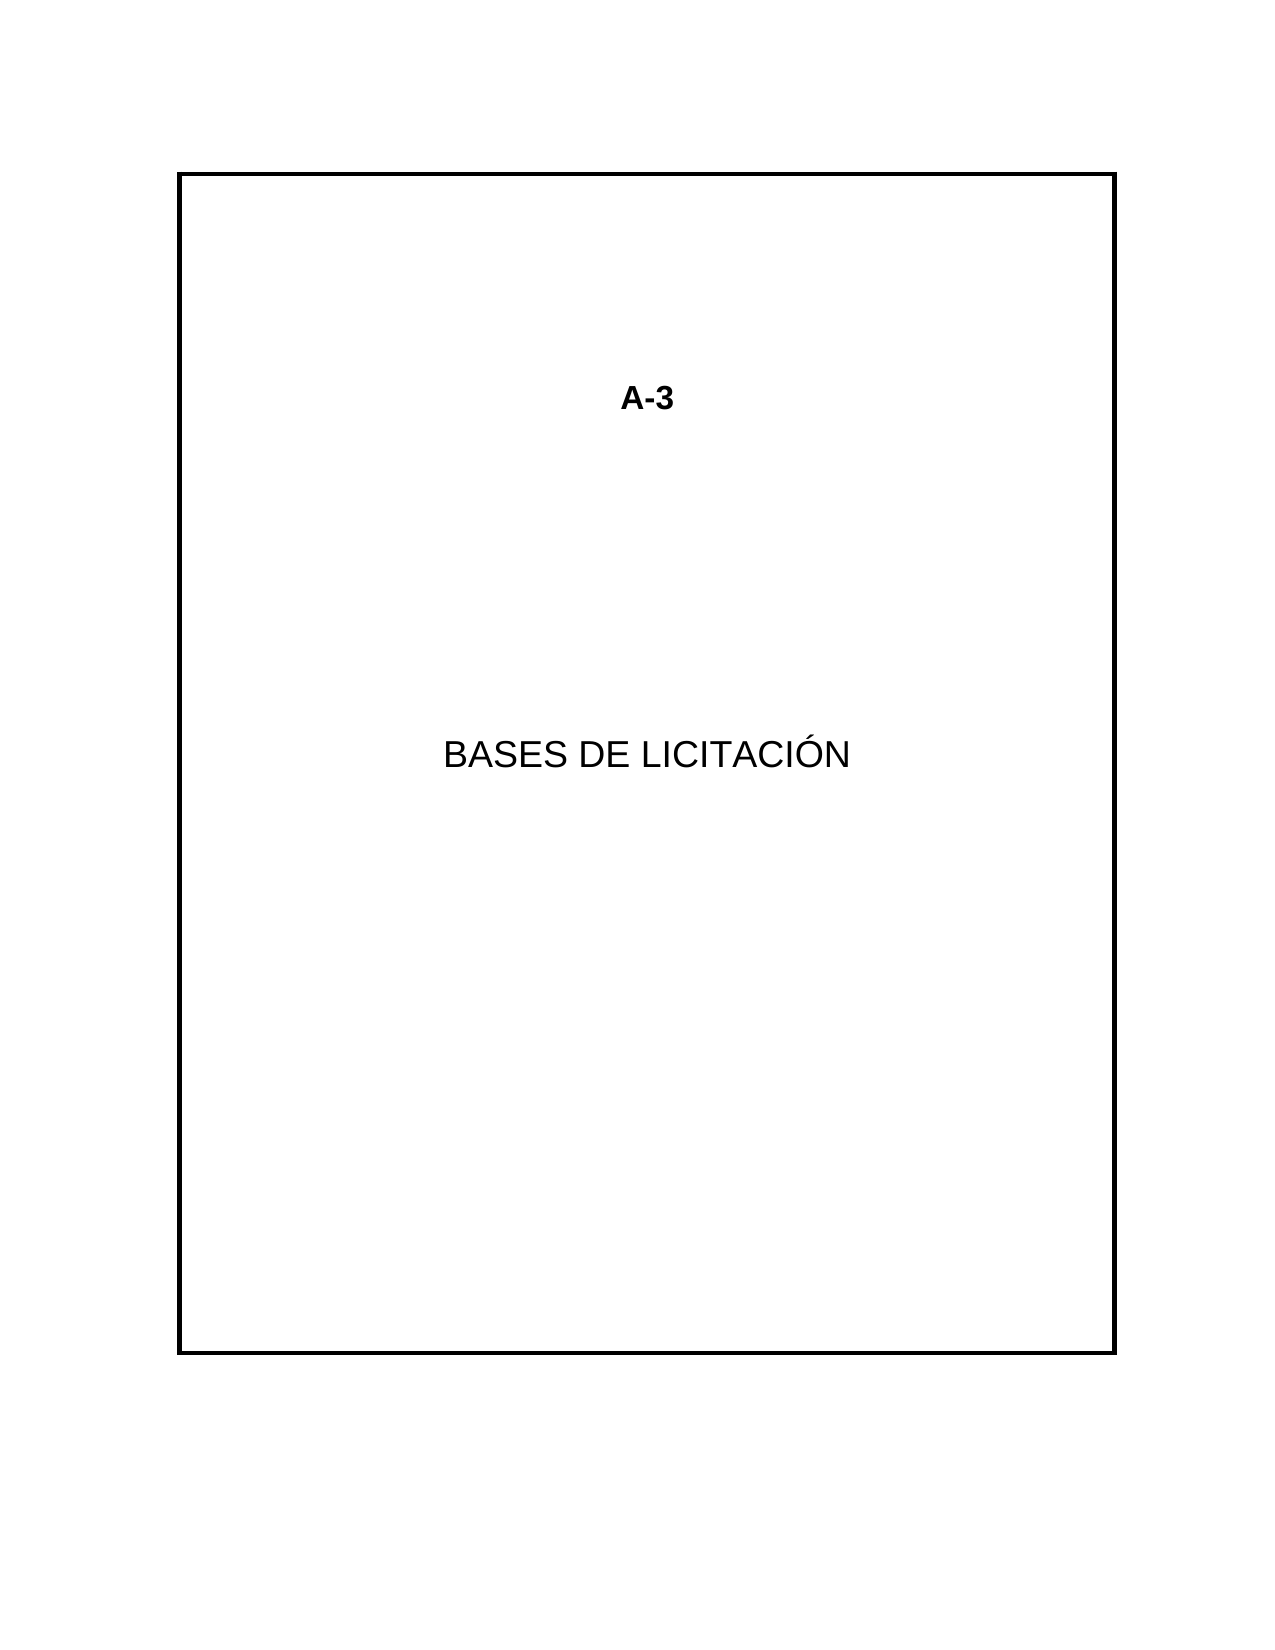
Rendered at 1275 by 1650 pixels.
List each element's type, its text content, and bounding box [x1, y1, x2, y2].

table_header A-3 BASES DE LICITACIÓN [182, 176, 1112, 1351]
